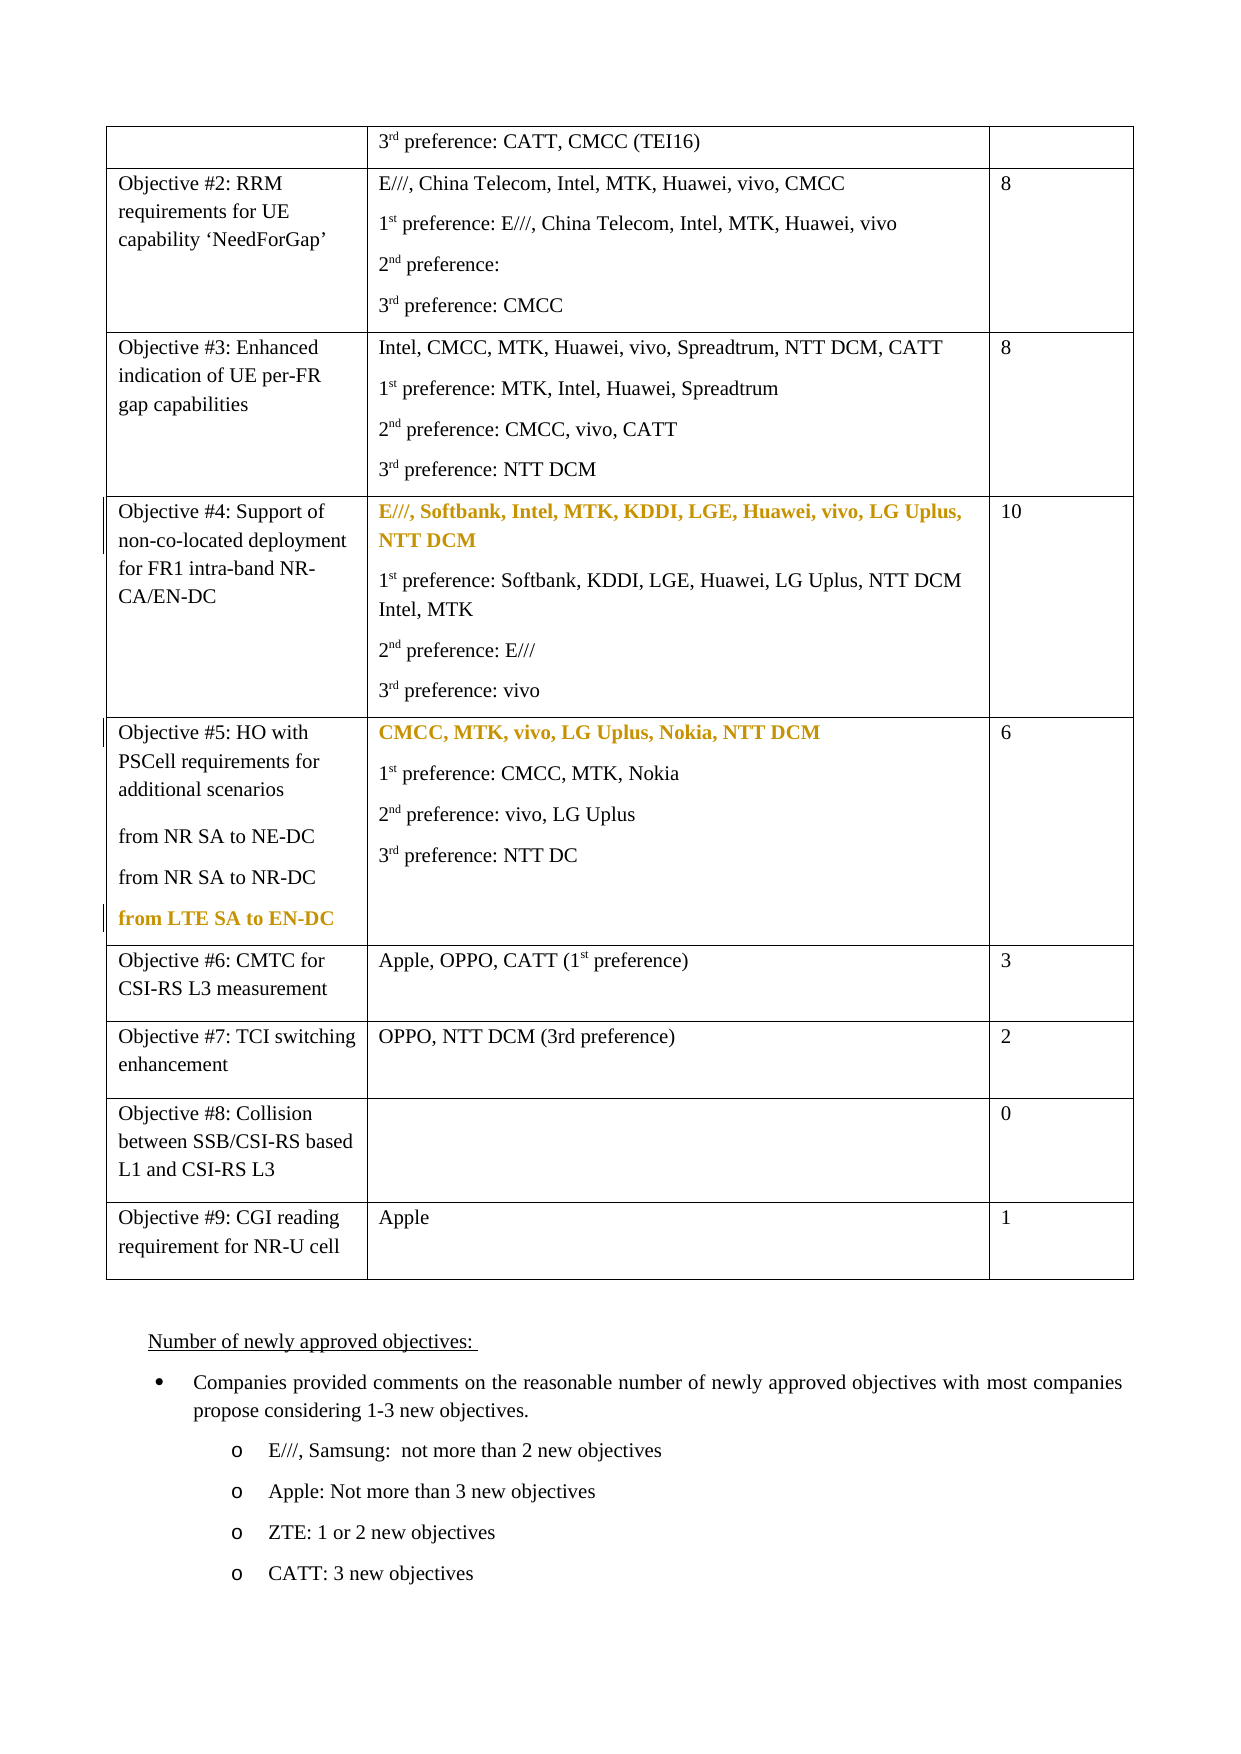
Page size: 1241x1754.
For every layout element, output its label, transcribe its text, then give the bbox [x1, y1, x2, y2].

table_cell Objective #2: RRM requirements for UE capability ‘NeedForGap’ [107, 169, 367, 332]
table_cell Apple, OPPO, CATT (1st preference) [368, 946, 989, 1021]
table_cell Apple [368, 1203, 989, 1279]
table_cell E///, Softbank, Intel, MTK, KDDI, LGE, Huawei, vivo, LG Uplus, NTT DCM 1st preference: Softbank, KDDI, LGE, Huawei, LG Uplus, NTT DCM Intel, MTK 2nd preference: E/// 3rd preference: vivo [368, 497, 989, 717]
table_cell OPPO, NTT DCM (3rd preference) [368, 1022, 989, 1097]
table_cell Objective #3: Enhanced indication of UE per-FR gap capabilities [107, 333, 367, 496]
table_cell CMCC, MTK, vivo, LG Uplus, Nokia, NTT DCM 1st preference: CMCC, MTK, Nokia 2nd preference: vivo, LG Uplus 3rd preference: NTT DC [368, 718, 989, 944]
table_cell 0 [990, 1099, 1133, 1202]
table_cell Objective #7: TCI switching enhancement [107, 1022, 367, 1097]
list E///, Samsung: not more than 2 new objectives [231, 1437, 1122, 1465]
table_cell 8 [990, 333, 1133, 496]
table_cell Objective #6: CMTC for CSI-RS L3 measurement [107, 946, 367, 1021]
list Apple: Not more than 3 new objectives [231, 1478, 1122, 1506]
table_cell 1 [990, 1203, 1133, 1279]
table_cell Objective #8: Collision between SSB/CSI-RS based L1 and CSI-RS L3 [107, 1099, 367, 1202]
list CATT: 3 new objectives [231, 1559, 1122, 1588]
table_cell Objective #4: Support of non-co-located deployment for FR1 intra-band NR-CA/EN-DC [107, 497, 367, 717]
list ZTE: 1 or 2 new objectives [231, 1518, 1122, 1547]
table_cell [368, 1099, 989, 1202]
table_cell 6 [990, 718, 1133, 944]
table_cell Objective #5: HO with PSCell requirements for additional scenarios from NR SA to NE-DC from NR SA to NR-DC from LTE SA to EN-DC [107, 718, 367, 944]
table_cell 16 [990, 127, 1133, 167]
table_cell 10 [990, 497, 1133, 717]
table_cell 8 [990, 169, 1133, 332]
table_cell E///, China Telecom, Intel, MTK, Huawei, vivo, CMCC 1st preference: E///, China Telecom, Intel, MTK, Huawei, vivo 2nd preference: 3rd preference: CMCC [368, 169, 989, 332]
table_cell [107, 127, 367, 167]
list Companies provided comments on the reasonable number of newly approved objectives with most companies propose considering 1-3 new objectives. [156, 1368, 1122, 1424]
table_cell 3 [990, 946, 1133, 1021]
table_cell 2 [990, 1022, 1133, 1097]
table_cell Intel, CMCC, MTK, Huawei, vivo, Spreadtrum, NTT DCM, CATT 1st preference: MTK, Intel, Huawei, Spreadtrum 2nd preference: CMCC, vivo, CATT 3rd preference: NTT DCM [368, 333, 989, 496]
text Number of newly approved objectives: [118, 1327, 1122, 1355]
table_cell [368, 127, 989, 167]
table_cell Objective #9: CGI reading requirement for NR-U cell [107, 1203, 367, 1279]
